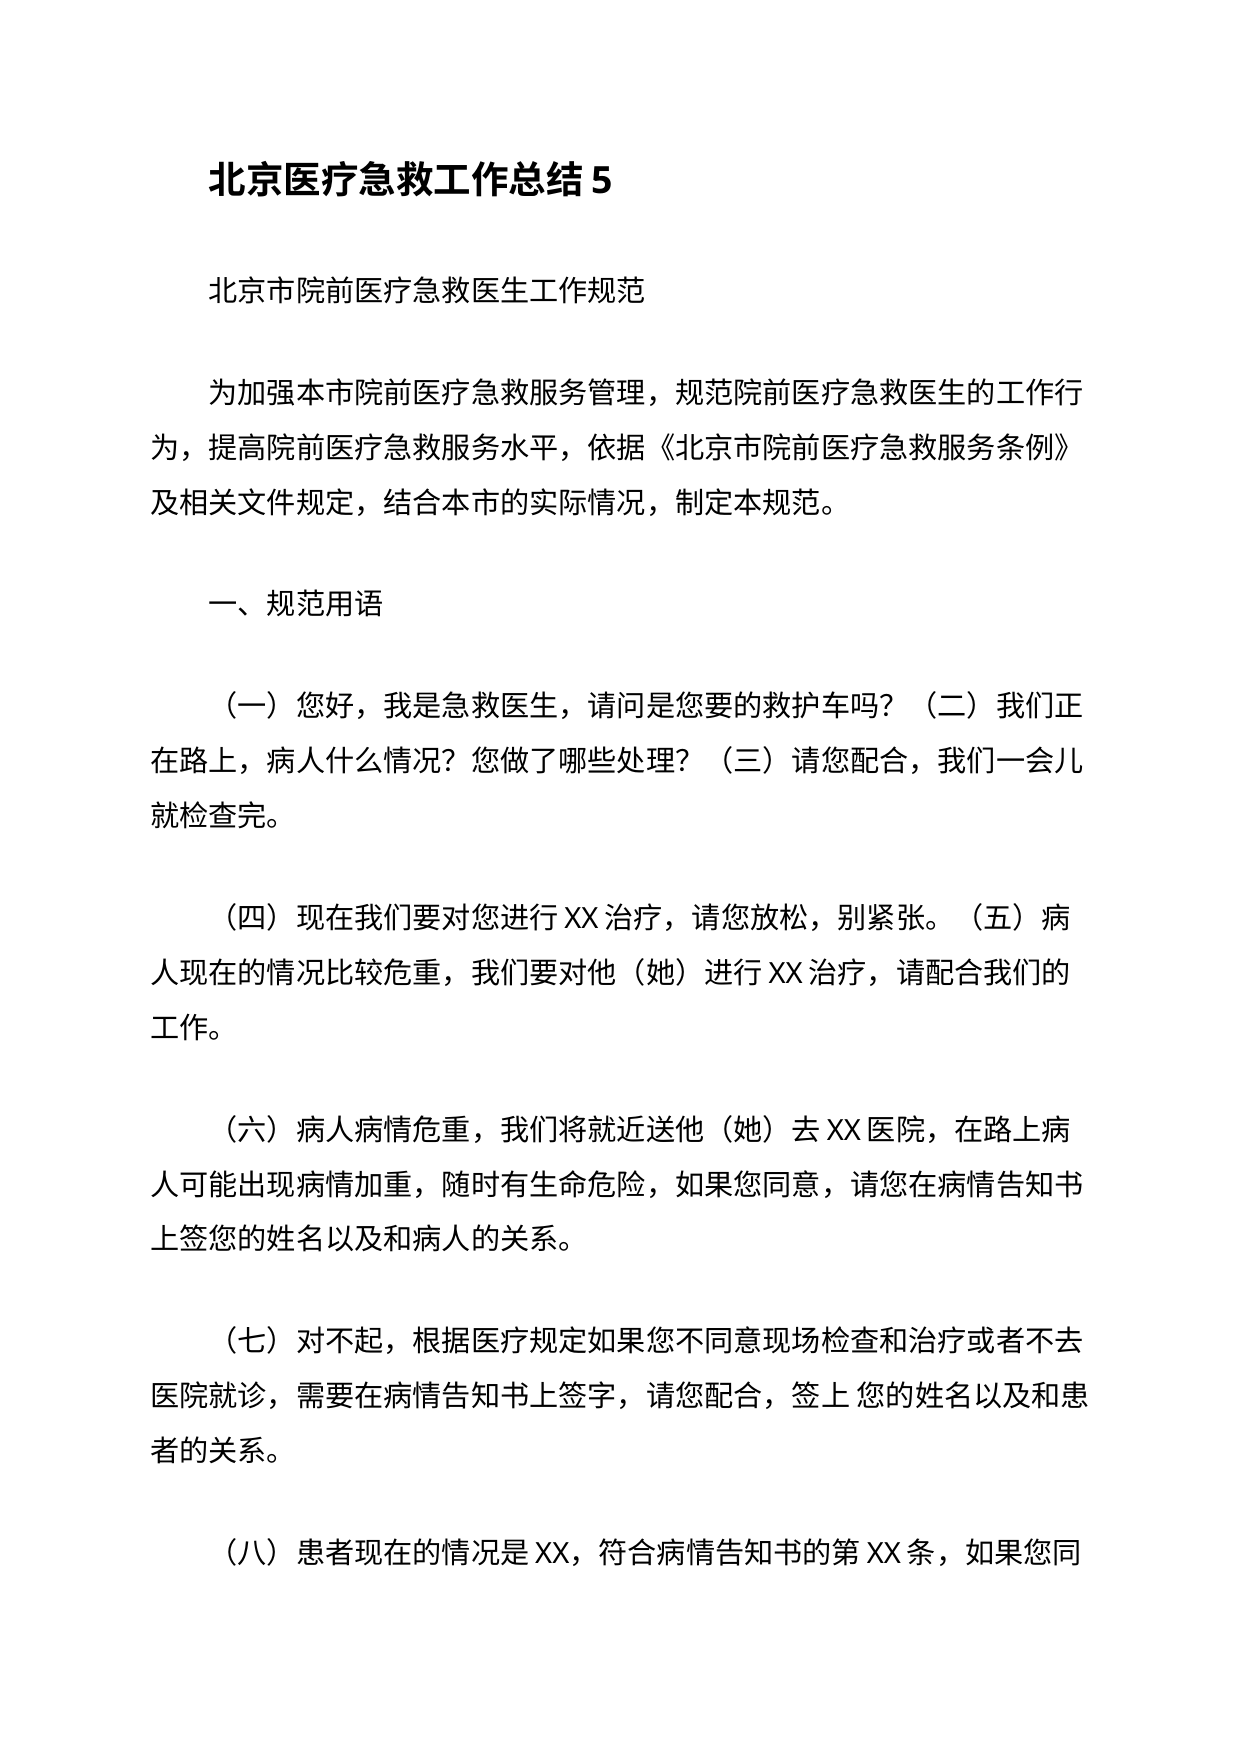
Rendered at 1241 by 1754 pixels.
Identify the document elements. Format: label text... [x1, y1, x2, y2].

text （一）您好，我是急救医生，请问是您要的救护车吗？（二）我们正在路上，病人什么情况？您做了哪些处理？（三）请您配合，我们一会儿就检查完。 [150, 683, 1090, 835]
text 北京医疗急救工作总结5 [150, 150, 1090, 204]
text 为加强本市院前医疗急救服务管理，规范院前医疗急救医生的工作行为，提高院前医疗急救服务水平，依据《北京市院前医疗急救服务条例》及相关文件规定，结合本市的实际情况，制定本规范。 [150, 369, 1090, 521]
text （七）对不起，根据医疗规定如果您不同意现场检查和治疗或者不去医院就诊，需要在病情告知书上签字，请您配合，签上 您的姓名以及和患者的关系。 [150, 1318, 1090, 1470]
text 北京市院前医疗急救医生工作规范 [150, 268, 1090, 310]
text （六）病人病情危重，我们将就近送他（她）去XX医院，在路上病人可能出现病情加重，随时有生命危险，如果您同意，请您在病情告知书上签您的姓名以及和病人的关系。 [150, 1106, 1090, 1258]
text 一、规范用语 [150, 581, 1090, 623]
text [150, 1529, 1090, 1572]
text （四）现在我们要对您进行XX治疗，请您放松，别紧张。（五）病人现在的情况比较危重，我们要对他（她）进行XX治疗，请配合我们的工作。 [150, 894, 1090, 1047]
